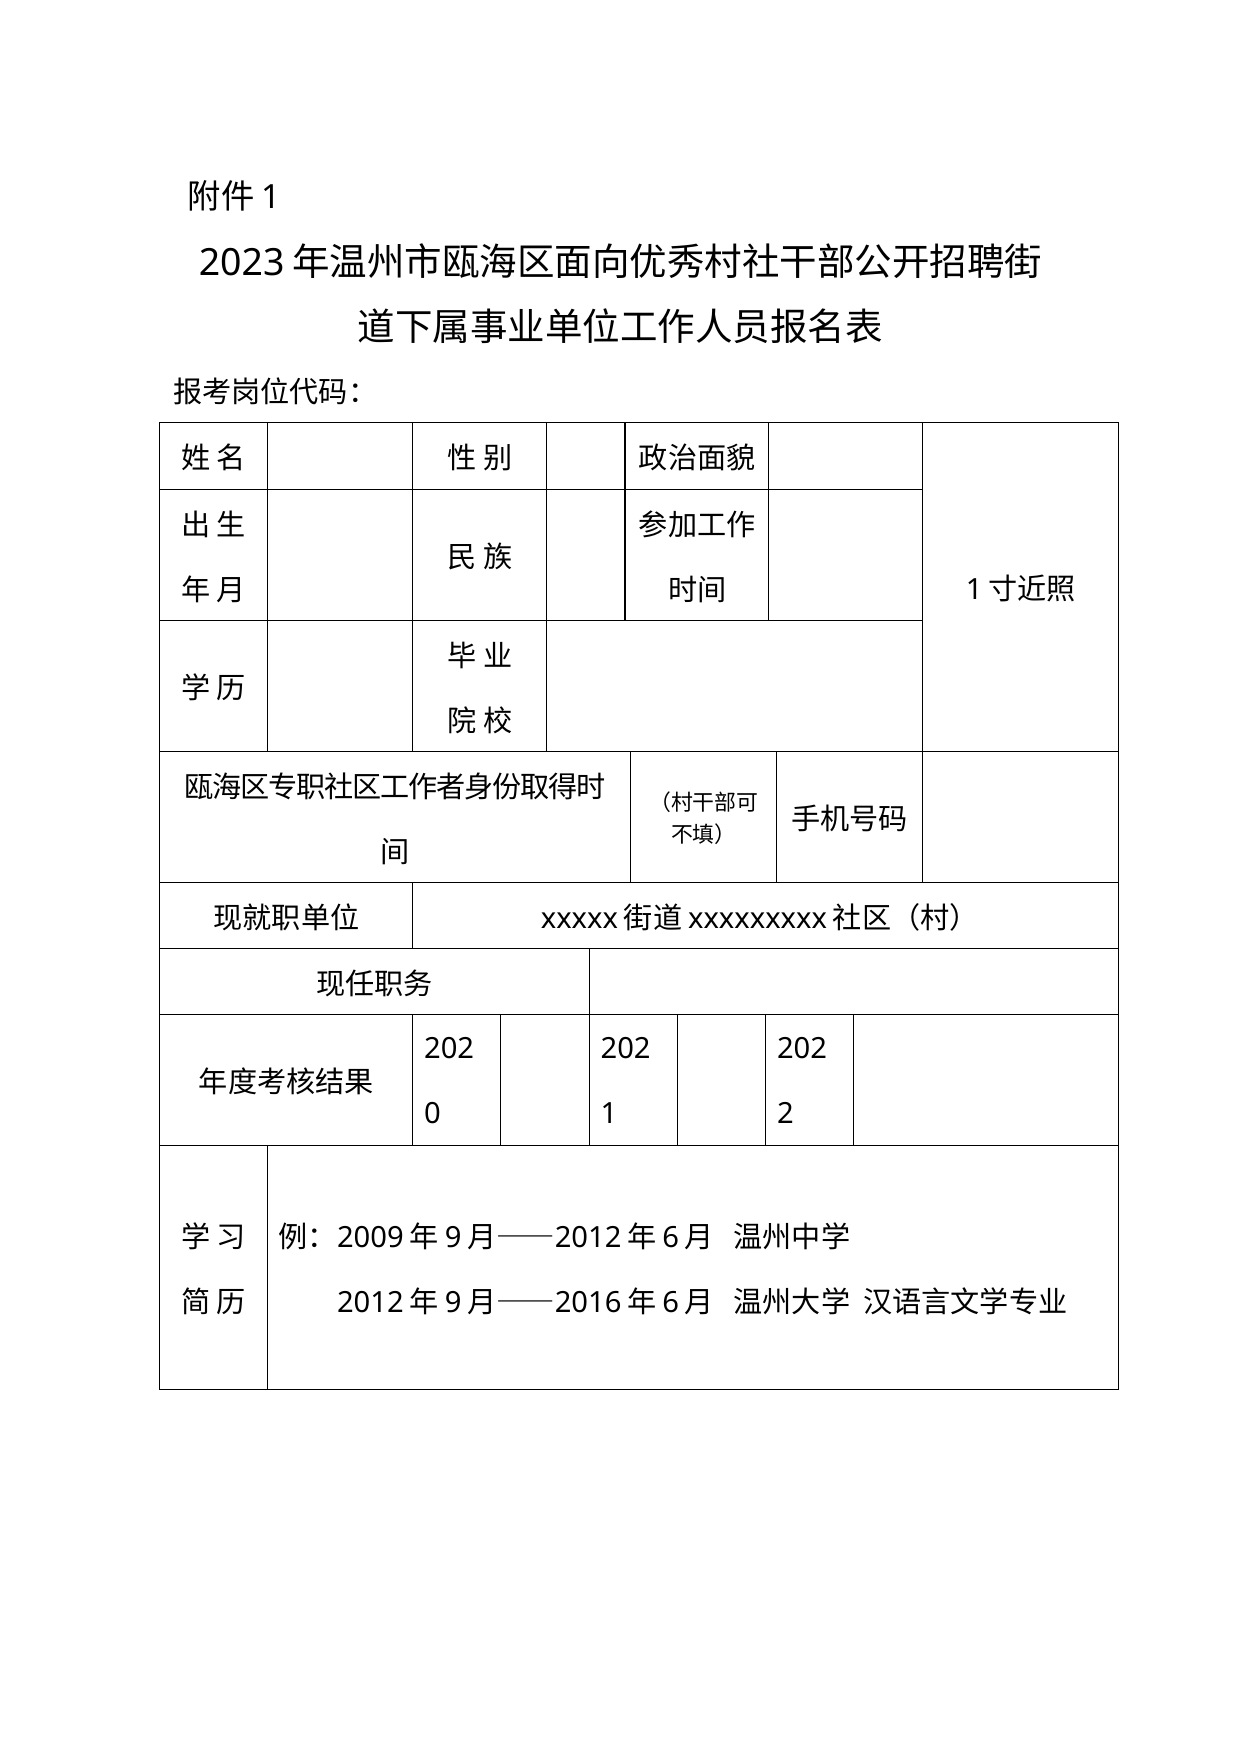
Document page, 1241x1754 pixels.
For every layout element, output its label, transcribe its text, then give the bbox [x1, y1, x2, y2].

table_cell 现就职单位 [160, 883, 412, 948]
table_cell [854, 1015, 1118, 1145]
table_cell 手机号码 [777, 752, 922, 882]
table_header 政治面貌 [626, 423, 768, 489]
table_cell 例：2009年9月——2012年6月 温州中学 2012年9月——2016年6月 温州大学 汉语言文学专业 [268, 1146, 1118, 1389]
table_header 1寸近照 [923, 423, 1118, 751]
table_cell [923, 752, 1118, 882]
table_cell 参加工作 时间 [626, 490, 768, 620]
table_header [769, 423, 922, 489]
table_cell [501, 1015, 589, 1145]
table_cell [268, 490, 412, 620]
table_header [268, 423, 412, 489]
table_cell [590, 949, 1118, 1014]
table_cell 学 历 [160, 621, 267, 751]
table_cell 毕 业 院 校 [413, 621, 546, 751]
table_cell xxxxx街道xxxxxxxxx社区（村） [413, 883, 1118, 948]
table_header 姓 名 [160, 423, 267, 489]
text 报考岗位代码： [144, 357, 1053, 422]
table_cell 2022 [766, 1015, 853, 1145]
table_cell [769, 490, 922, 620]
table_cell [268, 621, 412, 751]
table_cell 年度考核结果 [160, 1015, 412, 1145]
table_header 性 别 [413, 423, 546, 489]
table_cell 2021 [590, 1015, 677, 1145]
table_header [547, 423, 624, 489]
table_cell [678, 1015, 765, 1145]
table_cell 民 族 [413, 490, 546, 620]
table_cell 瓯海区专职社区工作者身份取得时间 [160, 752, 630, 882]
table_cell [547, 490, 624, 620]
table_cell [547, 621, 922, 751]
table_cell 2020 [413, 1015, 500, 1145]
table_cell 学 习 简 历 [160, 1146, 267, 1389]
text 2023年温州市瓯海区面向优秀村社干部公开招聘街道下属事业单位工作人员报名表 [187, 227, 1053, 357]
table_cell 出 生 年 月 [160, 490, 267, 620]
table_cell 现任职务 [160, 949, 589, 1014]
text 附件1 [187, 162, 1053, 227]
table_cell （村干部可不填） [631, 752, 776, 882]
